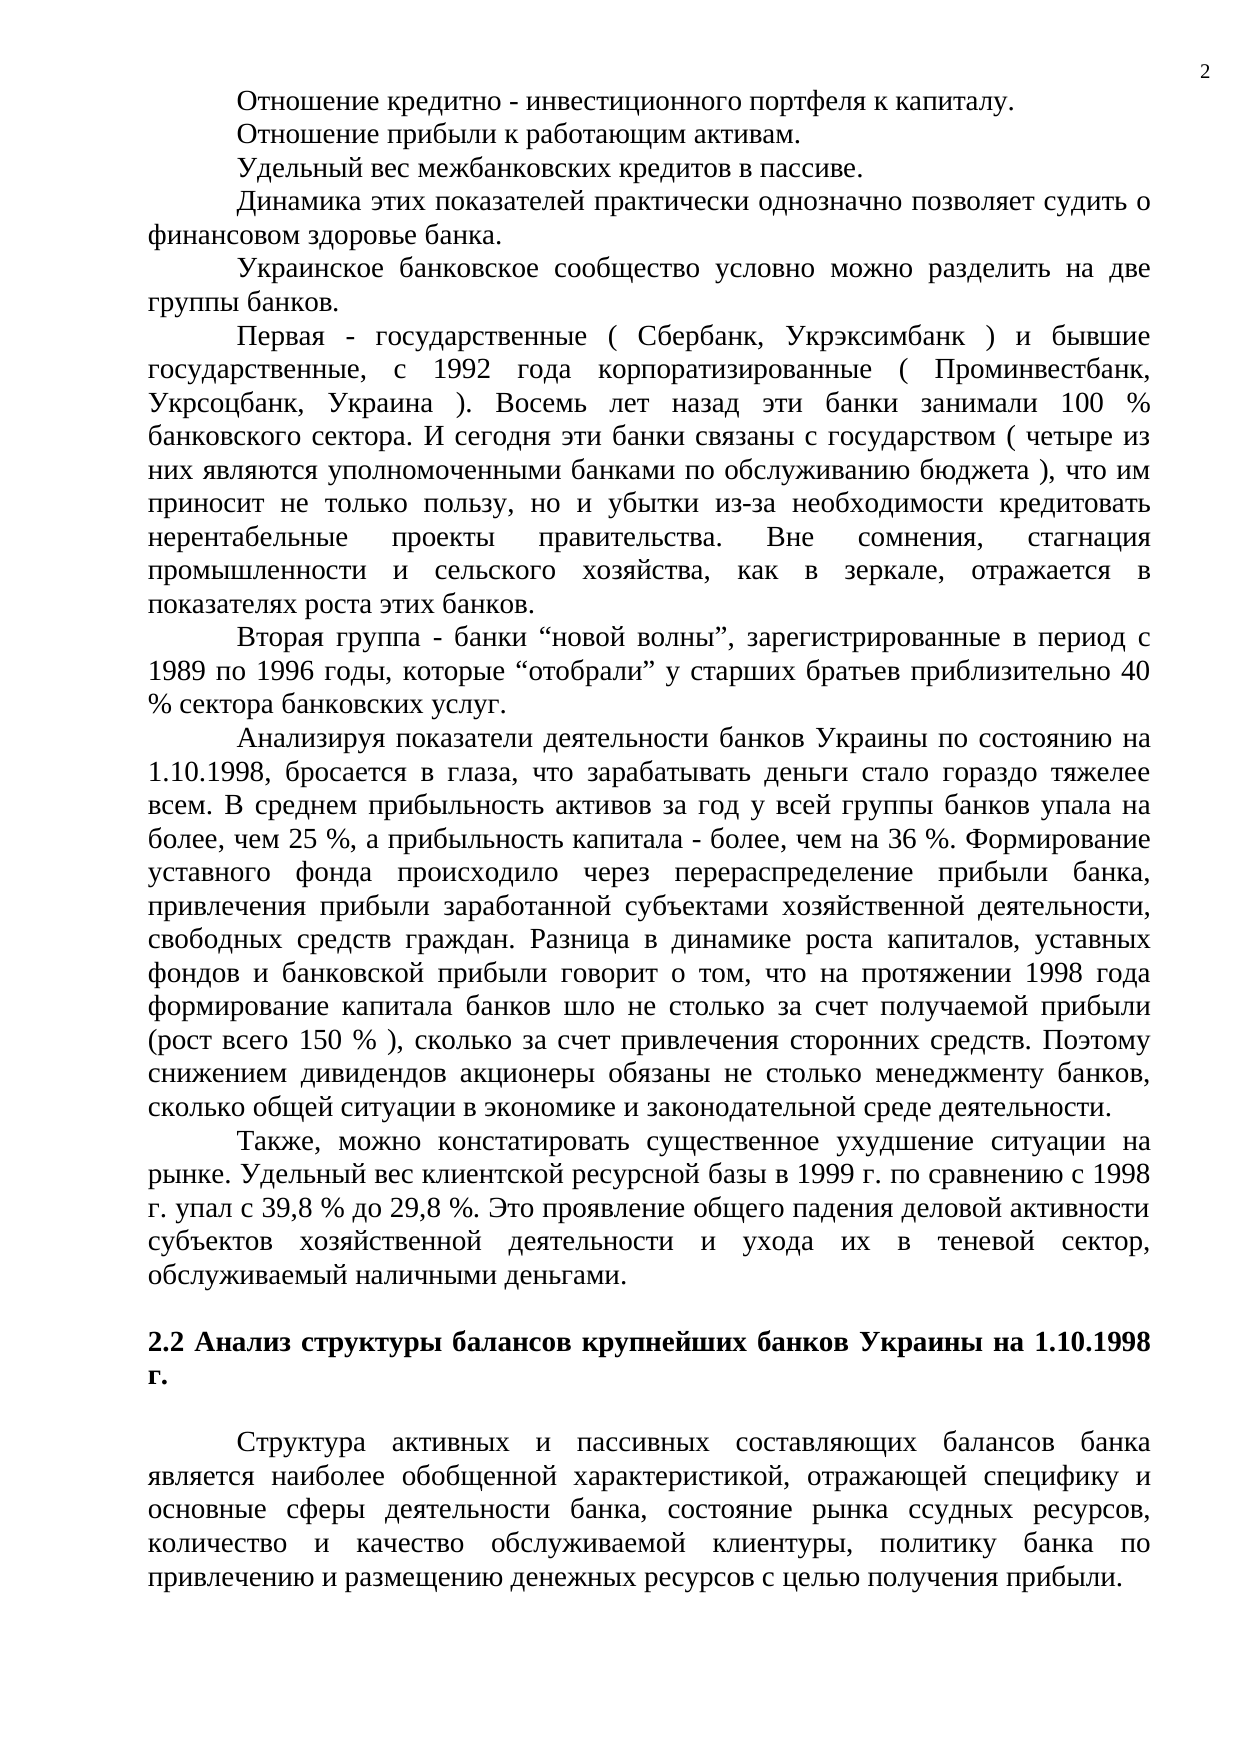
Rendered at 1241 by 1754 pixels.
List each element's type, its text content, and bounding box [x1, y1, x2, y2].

text Отношение прибыли к работающим активам. [148, 117, 1152, 150]
text Вторая группа - банки “новой волны”, зарегистрированные в период с 1989 по 1996 годы, которые “отобрали” у старших братьев приблизительно 40 % сектора банковских услуг. [148, 620, 1152, 720]
text Динамика этих показателей практически однозначно позволяет судить о финансовом здоровье банка. [148, 184, 1152, 251]
text Также, можно констатировать существенное ухудшение ситуации на рынке. Удельный вес клиентской ресурсной базы в 1999 г. по сравнению с 1998 г. упал с 39,8 % до 29,8 %. Это проявление общего падения деловой активности субъектов хозяйственной деятельности и ухода их в теневой сектор, обслуживаемый наличными деньгами. [148, 1123, 1152, 1291]
text Отношение кредитно - инвестиционного портфеля к капиталу. [148, 83, 1152, 117]
text Первая - государственные ( Сбербанк, Укрэксимбанк ) и бывшие государственные, с 1992 года корпоратизированные ( Проминвестбанк, Укрсоцбанк, Украина ). Восемь лет назад эти банки занимали 100 % банковского сектора. И сегодня эти банки связаны с государством ( четыре из них являются уполномоченными банками по обслуживанию бюджета ), что им приносит не только пользу, но и убытки из-за необходимости кредитовать нерентабельные проекты правительства. Вне сомнения, стагнация промышленности и сельского хозяйства, как в зеркале, отражается в показателях роста этих банков. [148, 318, 1152, 620]
text Анализируя показатели деятельности банков Украины по состоянию на 1.10.1998, бросается в глаза, что зарабатывать деньги стало гораздо тяжелее всем. В среднем прибыльность активов за год у всей группы банков упала на более, чем 25 %, а прибыльность капитала - более, чем на 36 %. Формирование уставного фонда происходило через перераспределение прибыли банка, привлечения прибыли заработанной субъектами хозяйственной деятельности, свободных средств граждан. Разница в динамике роста капиталов, уставных фондов и банковской прибыли говорит о том, что на протяжении 1998 года формирование капитала банков шло не столько за счет получаемой прибыли (рост всего 150 % ), сколько за счет привлечения сторонних средств. Поэтому снижением дивидендов акционеры обязаны не столько менеджменту банков, сколько общей ситуации в экономике и законодательной среде деятельности. [148, 720, 1152, 1123]
text Структура активных и пассивных составляющих балансов банка является наиболее обобщенной характеристикой, отражающей специфику и основные сферы деятельности банка, состояние рынка ссудных ресурсов, количество и качество обслуживаемой клиентуры, политику банка по привлечению и размещению денежных ресурсов с целью получения прибыли. [148, 1425, 1152, 1592]
text Украинское банковское сообщество условно можно разделить на две группы банков. [148, 251, 1152, 318]
text Удельный вес межбанковских кредитов в пассиве. [148, 150, 1152, 184]
text 2.2 Анализ структуры балансов крупнейших банков Украины на 1.10.1998 г. [148, 1324, 1152, 1391]
